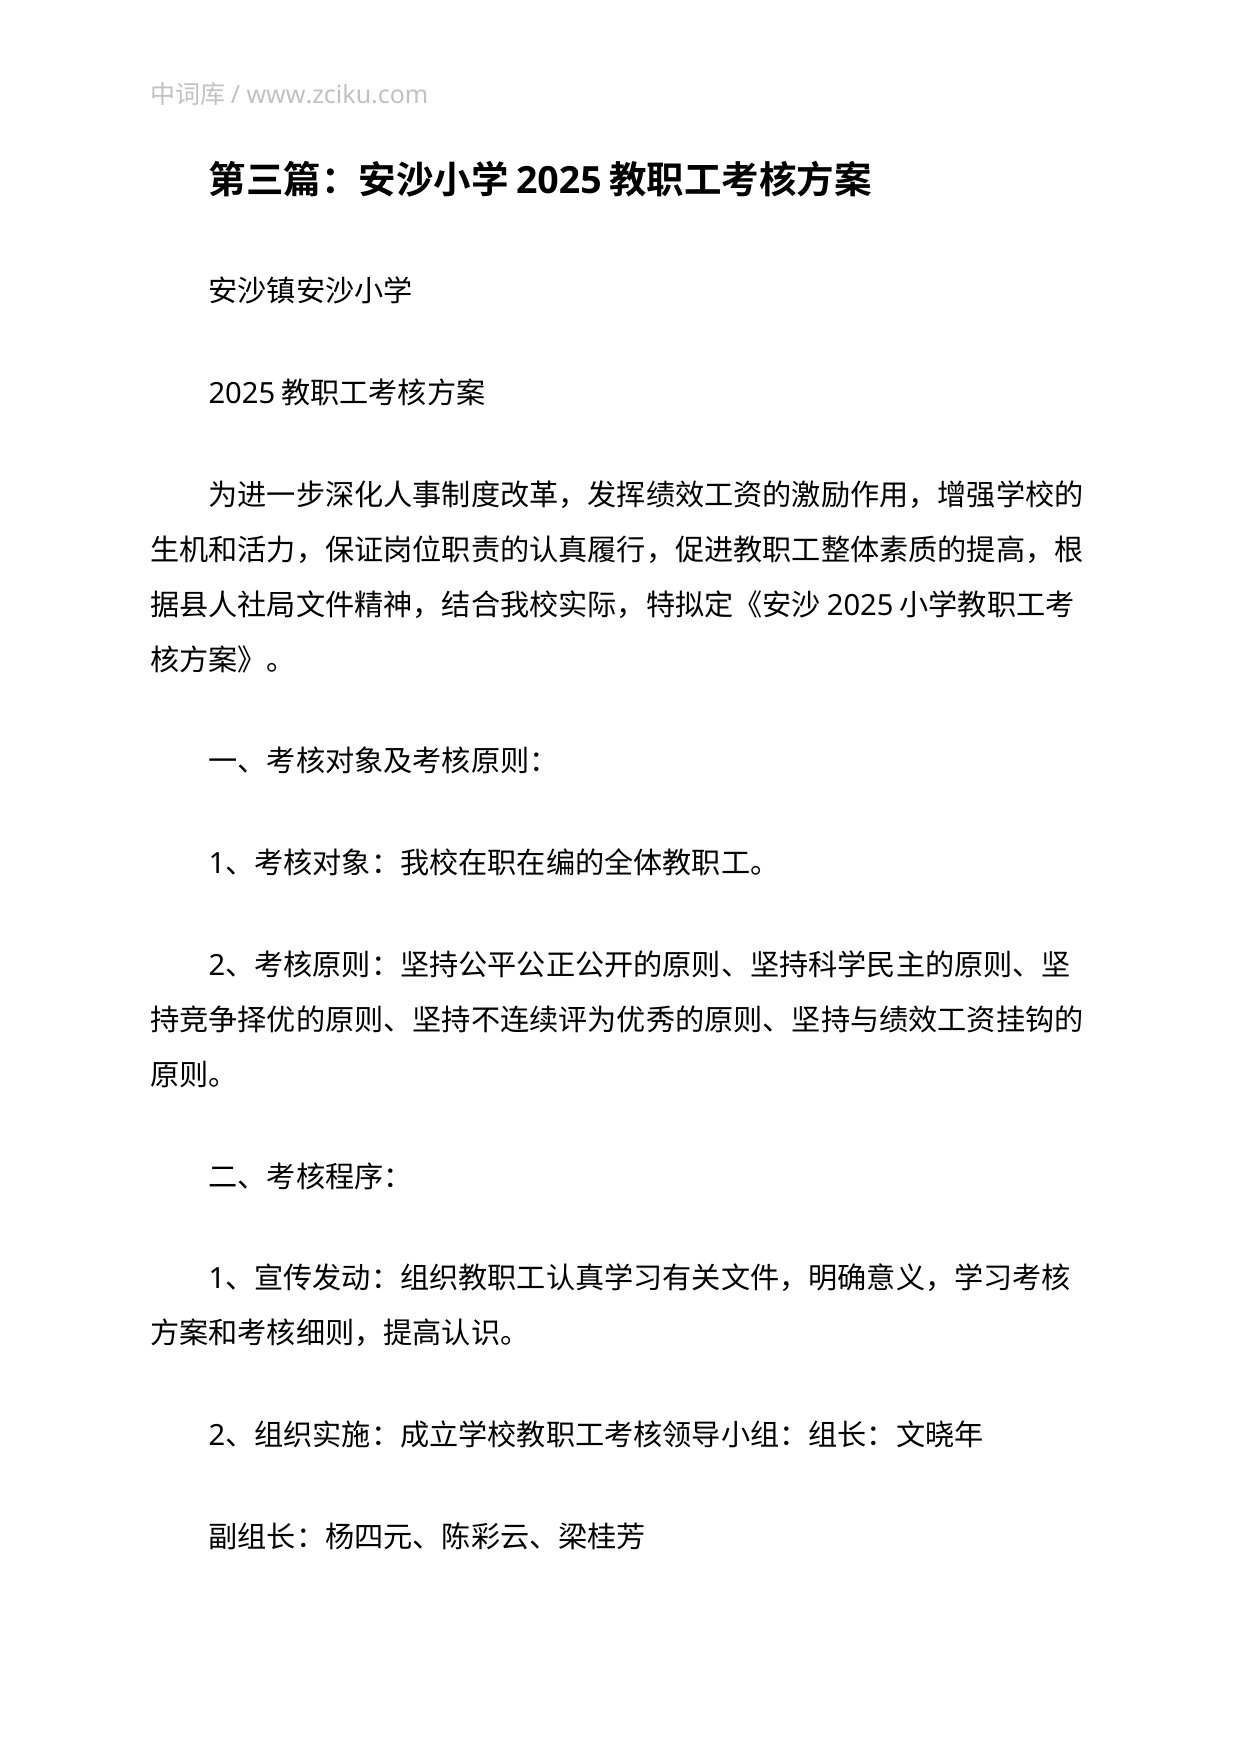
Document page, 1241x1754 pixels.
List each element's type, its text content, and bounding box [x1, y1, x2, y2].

text 1、考核对象：我校在职在编的全体教职工。 [150, 840, 1090, 882]
text 2025教职工考核方案 [150, 369, 1090, 412]
text 1、宣传发动：组织教职工认真学习有关文件，明确意义，学习考核方案和考核细则，提高认识。 [150, 1255, 1090, 1352]
text 安沙镇安沙小学 [150, 268, 1090, 310]
text 二、考核程序： [150, 1153, 1090, 1196]
text 2、组织实施：成立学校教职工考核领导小组：组长：文晓年 [150, 1412, 1090, 1454]
text 2、考核原则：坚持公平公正公开的原则、坚持科学民主的原则、坚持竞争择优的原则、坚持不连续评为优秀的原则、坚持与绩效工资挂钩的原则。 [150, 942, 1090, 1094]
text 一、考核对象及考核原则： [150, 738, 1090, 780]
text 副组长：杨四元、陈彩云、梁桂芳 [150, 1514, 1090, 1556]
text 第三篇：安沙小学2025教职工考核方案 [150, 150, 1090, 204]
text 为进一步深化人事制度改革，发挥绩效工资的激励作用，增强学校的生机和活力，保证岗位职责的认真履行，促进教职工整体素质的提高，根据县人社局文件精神，结合我校实际，特拟定《安沙2025小学教职工考核方案》。 [150, 471, 1090, 678]
